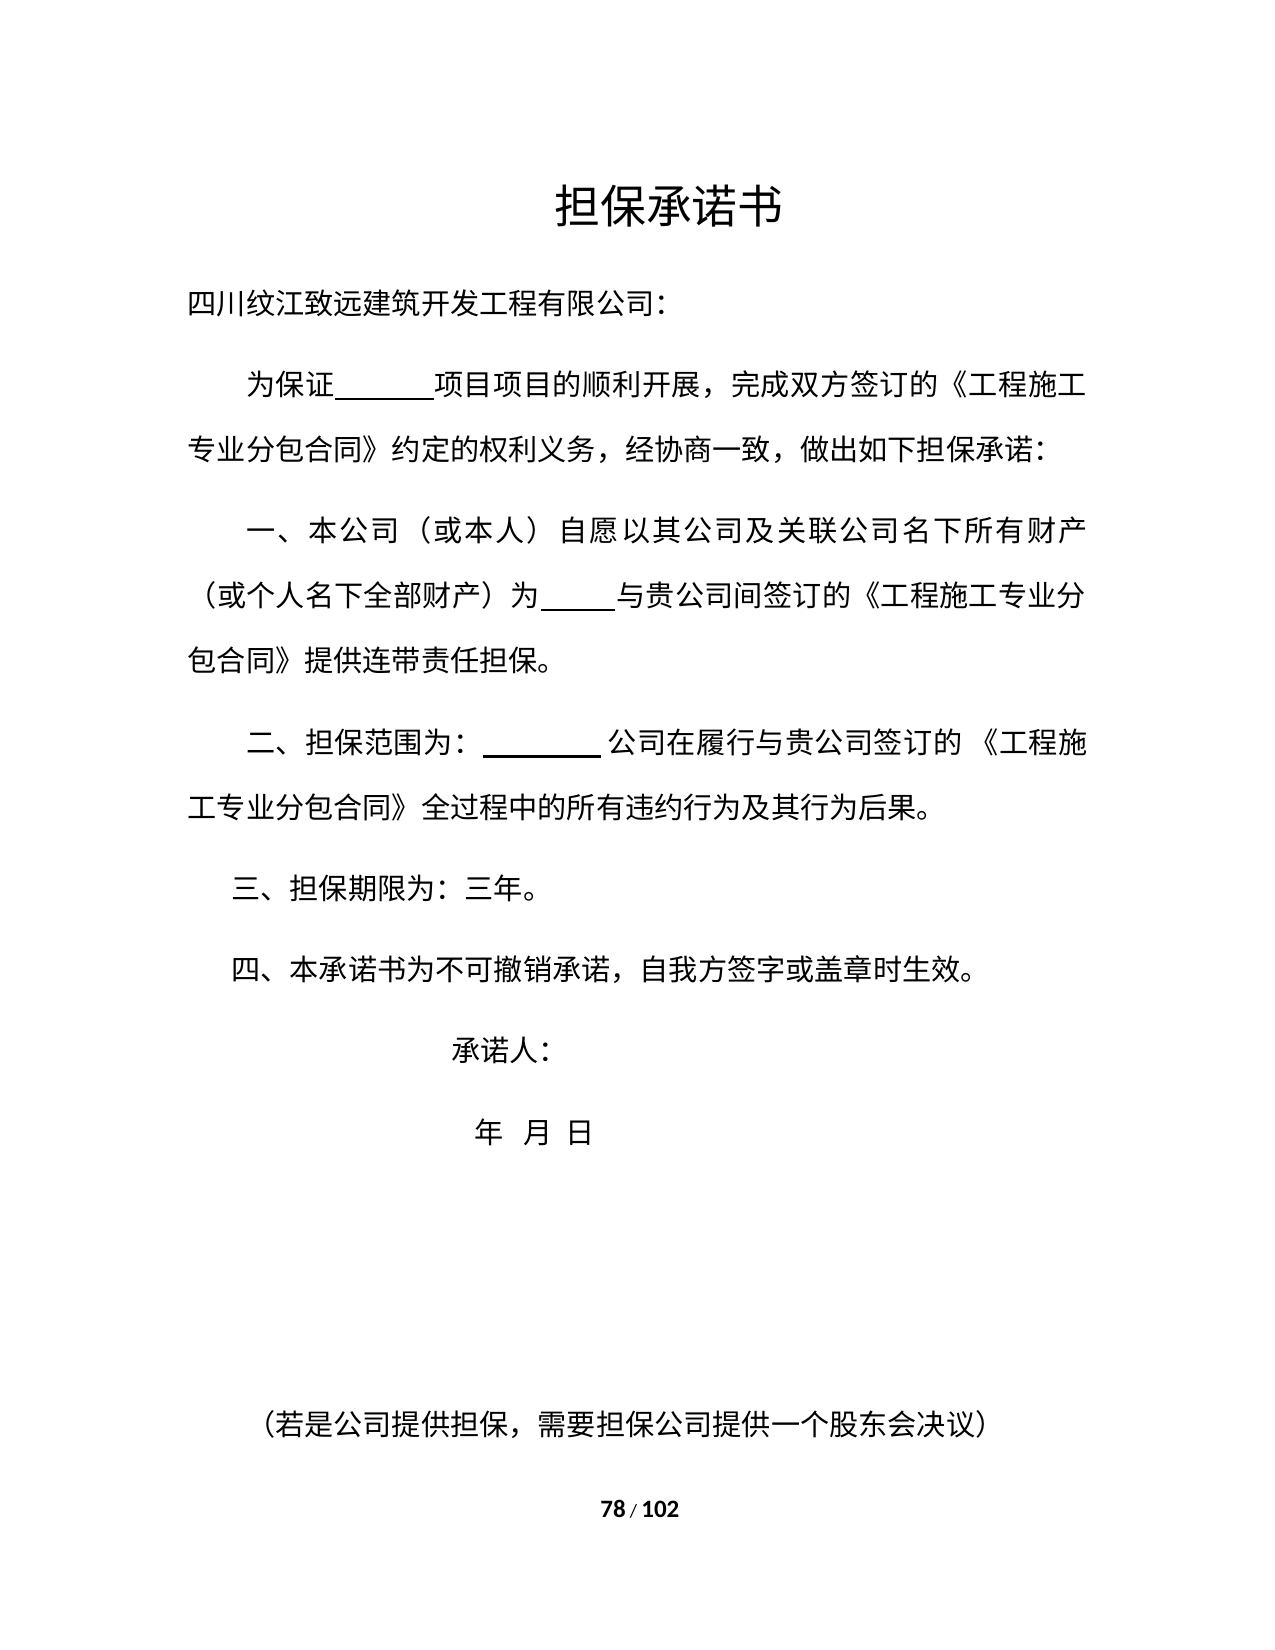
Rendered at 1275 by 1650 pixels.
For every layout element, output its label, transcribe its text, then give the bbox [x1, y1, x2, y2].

list 担保期限为：三年。 [231, 854, 1087, 919]
text 承诺人： [231, 1017, 1087, 1082]
text 一、本公司（或本人）自愿以其公司及关联公司名下所有财产（或个人名下全部财产）为 与贵公司间签订的《工程施工专业分包合同》提供连带责任担保。 [187, 497, 1087, 692]
text 为保证 项目项目的顺利开展，完成双方签订的《工程施工专业分包合同》约定的权利义务，经协商一致，做出如下担保承诺： [187, 350, 1087, 480]
text 四川纹江致远建筑开发工程有限公司： [187, 269, 1087, 334]
text 担保承诺书 [187, 155, 1087, 253]
text （若是公司提供担保，需要担保公司提供一个股东会决议） [187, 1390, 1087, 1455]
list 本承诺书为不可撤销承诺，自我方签字或盖章时生效。 [231, 935, 1087, 1000]
text 二、担保范围为： 公司在履行与贵公司签订的 《工程施工专业分包合同》全过程中的所有违约行为及其行为后果。 [187, 708, 1087, 838]
text 年 月 日 [231, 1098, 1087, 1163]
